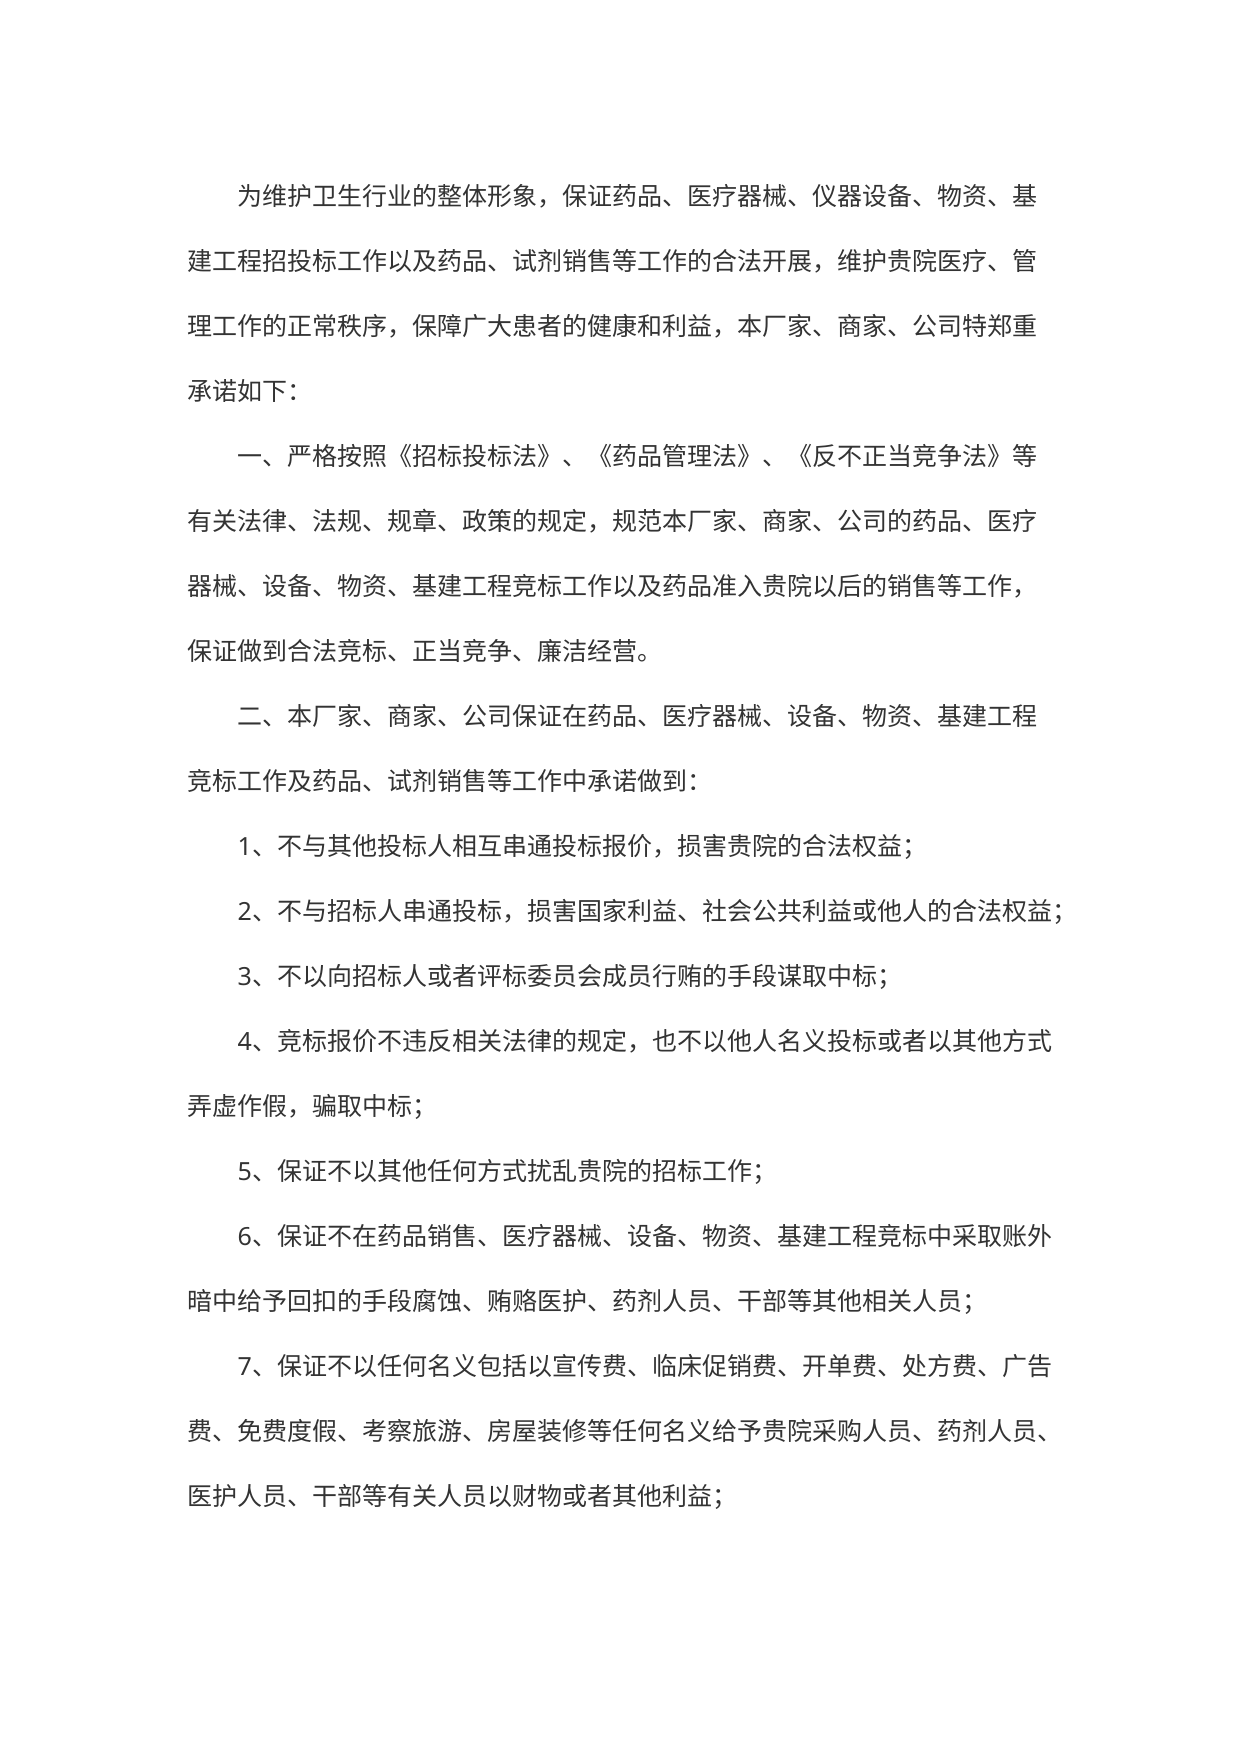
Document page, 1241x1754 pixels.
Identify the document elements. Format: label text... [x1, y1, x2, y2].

text 一、严格按照《招标投标法》、《药品管理法》、《反不正当竞争法》等有关法律、法规、规章、政策的规定，规范本厂家、商家、公司的药品、医疗器械、设备、物资、基建工程竞标工作以及药品准入贵院以后的销售等工作，保证做到合法竞标、正当竞争、廉洁经营。 [187, 422, 1053, 682]
text 3、不以向招标人或者评标委员会成员行贿的手段谋取中标； [187, 942, 1053, 1007]
text 二、本厂家、商家、公司保证在药品、医疗器械、设备、物资、基建工程竞标工作及药品、试剂销售等工作中承诺做到： [187, 682, 1053, 812]
text 5、保证不以其他任何方式扰乱贵院的招标工作； [187, 1137, 1053, 1202]
text 6、保证不在药品销售、医疗器械、设备、物资、基建工程竞标中采取账外暗中给予回扣的手段腐蚀、贿赂医护、药剂人员、干部等其他相关人员； [187, 1202, 1053, 1332]
text 为维护卫生行业的整体形象，保证药品、医疗器械、仪器设备、物资、基建工程招投标工作以及药品、试剂销售等工作的合法开展，维护贵院医疗、管理工作的正常秩序，保障广大患者的健康和利益，本厂家、商家、公司特郑重承诺如下： [187, 162, 1053, 422]
text 4、竞标报价不违反相关法律的规定，也不以他人名义投标或者以其他方式弄虚作假，骗取中标； [187, 1007, 1053, 1137]
text 7、保证不以任何名义包括以宣传费、临床促销费、开单费、处方费、广告费、免费度假、考察旅游、房屋装修等任何名义给予贵院采购人员、药剂人员、医护人员、干部等有关人员以财物或者其他利益； [187, 1332, 1053, 1527]
text 2、不与招标人串通投标，损害国家利益、社会公共利益或他人的合法权益； [187, 877, 1053, 942]
text 1、不与其他投标人相互串通投标报价，损害贵院的合法权益； [187, 812, 1053, 877]
